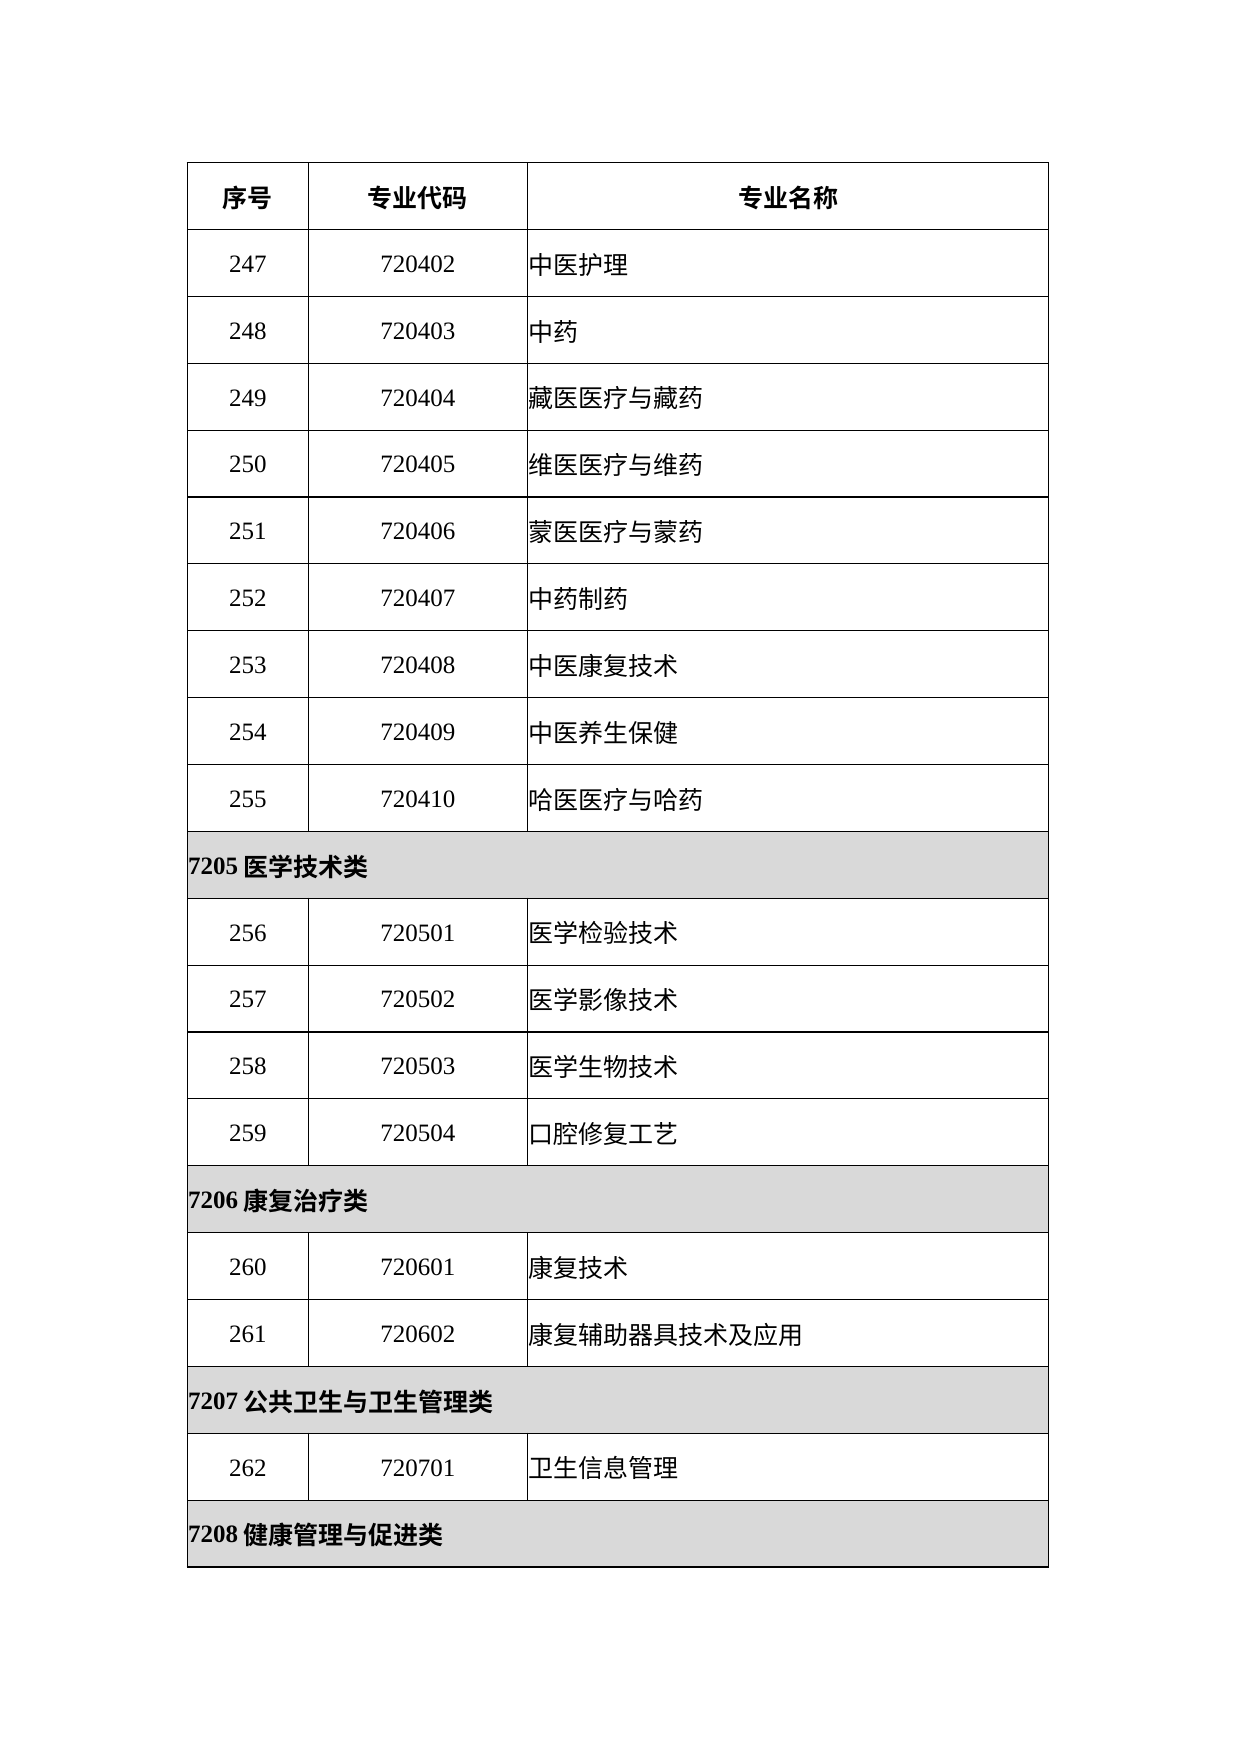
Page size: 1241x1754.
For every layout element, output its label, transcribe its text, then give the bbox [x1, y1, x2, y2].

table_cell 720502 [309, 966, 527, 1031]
table_cell 7207公共卫生与卫生管理类 [188, 1367, 1048, 1433]
table_header 专业代码 [309, 163, 527, 229]
table_cell 250 [188, 431, 308, 496]
table_cell 259 [188, 1099, 308, 1165]
table_cell 哈医医疗与哈药 [528, 765, 1048, 831]
table_header 专业名称 [528, 163, 1048, 229]
table_cell 720601 [309, 1233, 527, 1299]
table_cell 720504 [309, 1099, 527, 1165]
table_cell 720501 [309, 899, 527, 964]
table_cell 康复技术 [528, 1233, 1048, 1299]
table_cell 261 [188, 1300, 308, 1366]
table_cell 252 [188, 564, 308, 630]
table_cell 720602 [309, 1300, 527, 1366]
table_cell 251 [188, 498, 308, 563]
table_cell 253 [188, 631, 308, 697]
table_cell 257 [188, 966, 308, 1031]
table_cell 医学检验技术 [528, 899, 1048, 964]
table_cell 藏医医疗与藏药 [528, 364, 1048, 429]
table_cell 256 [188, 899, 308, 964]
table_cell 中医护理 [528, 230, 1048, 296]
table_cell 7205医学技术类 [188, 832, 1048, 898]
table_cell 中药制药 [528, 564, 1048, 630]
table_cell 720410 [309, 765, 527, 831]
table_cell 口腔修复工艺 [528, 1099, 1048, 1165]
table_cell 蒙医医疗与蒙药 [528, 498, 1048, 563]
table_cell 720405 [309, 431, 527, 496]
table_cell 255 [188, 765, 308, 831]
table_cell 康复辅助器具技术及应用 [528, 1300, 1048, 1366]
table_cell 中药 [528, 297, 1048, 363]
table_cell 卫生信息管理 [528, 1434, 1048, 1499]
table_cell 258 [188, 1033, 308, 1098]
table_cell 中医康复技术 [528, 631, 1048, 697]
table_cell 720407 [309, 564, 527, 630]
table_cell 维医医疗与维药 [528, 431, 1048, 496]
table_cell 7208健康管理与促进类 [188, 1501, 1048, 1566]
table_cell 254 [188, 698, 308, 764]
table_cell 720406 [309, 498, 527, 563]
table_cell 医学影像技术 [528, 966, 1048, 1031]
table_cell 720503 [309, 1033, 527, 1098]
table_cell 248 [188, 297, 308, 363]
table_cell 249 [188, 364, 308, 429]
table_cell 医学生物技术 [528, 1033, 1048, 1098]
table_cell 720408 [309, 631, 527, 697]
table_cell 260 [188, 1233, 308, 1299]
table_cell 247 [188, 230, 308, 296]
table_cell 720403 [309, 297, 527, 363]
table_cell 720402 [309, 230, 527, 296]
table_cell 262 [188, 1434, 308, 1499]
table_cell 720701 [309, 1434, 527, 1499]
table_cell 7206康复治疗类 [188, 1166, 1048, 1232]
table_header 序号 [188, 163, 308, 229]
table_cell 中医养生保健 [528, 698, 1048, 764]
table_cell 720409 [309, 698, 527, 764]
table_cell 720404 [309, 364, 527, 429]
